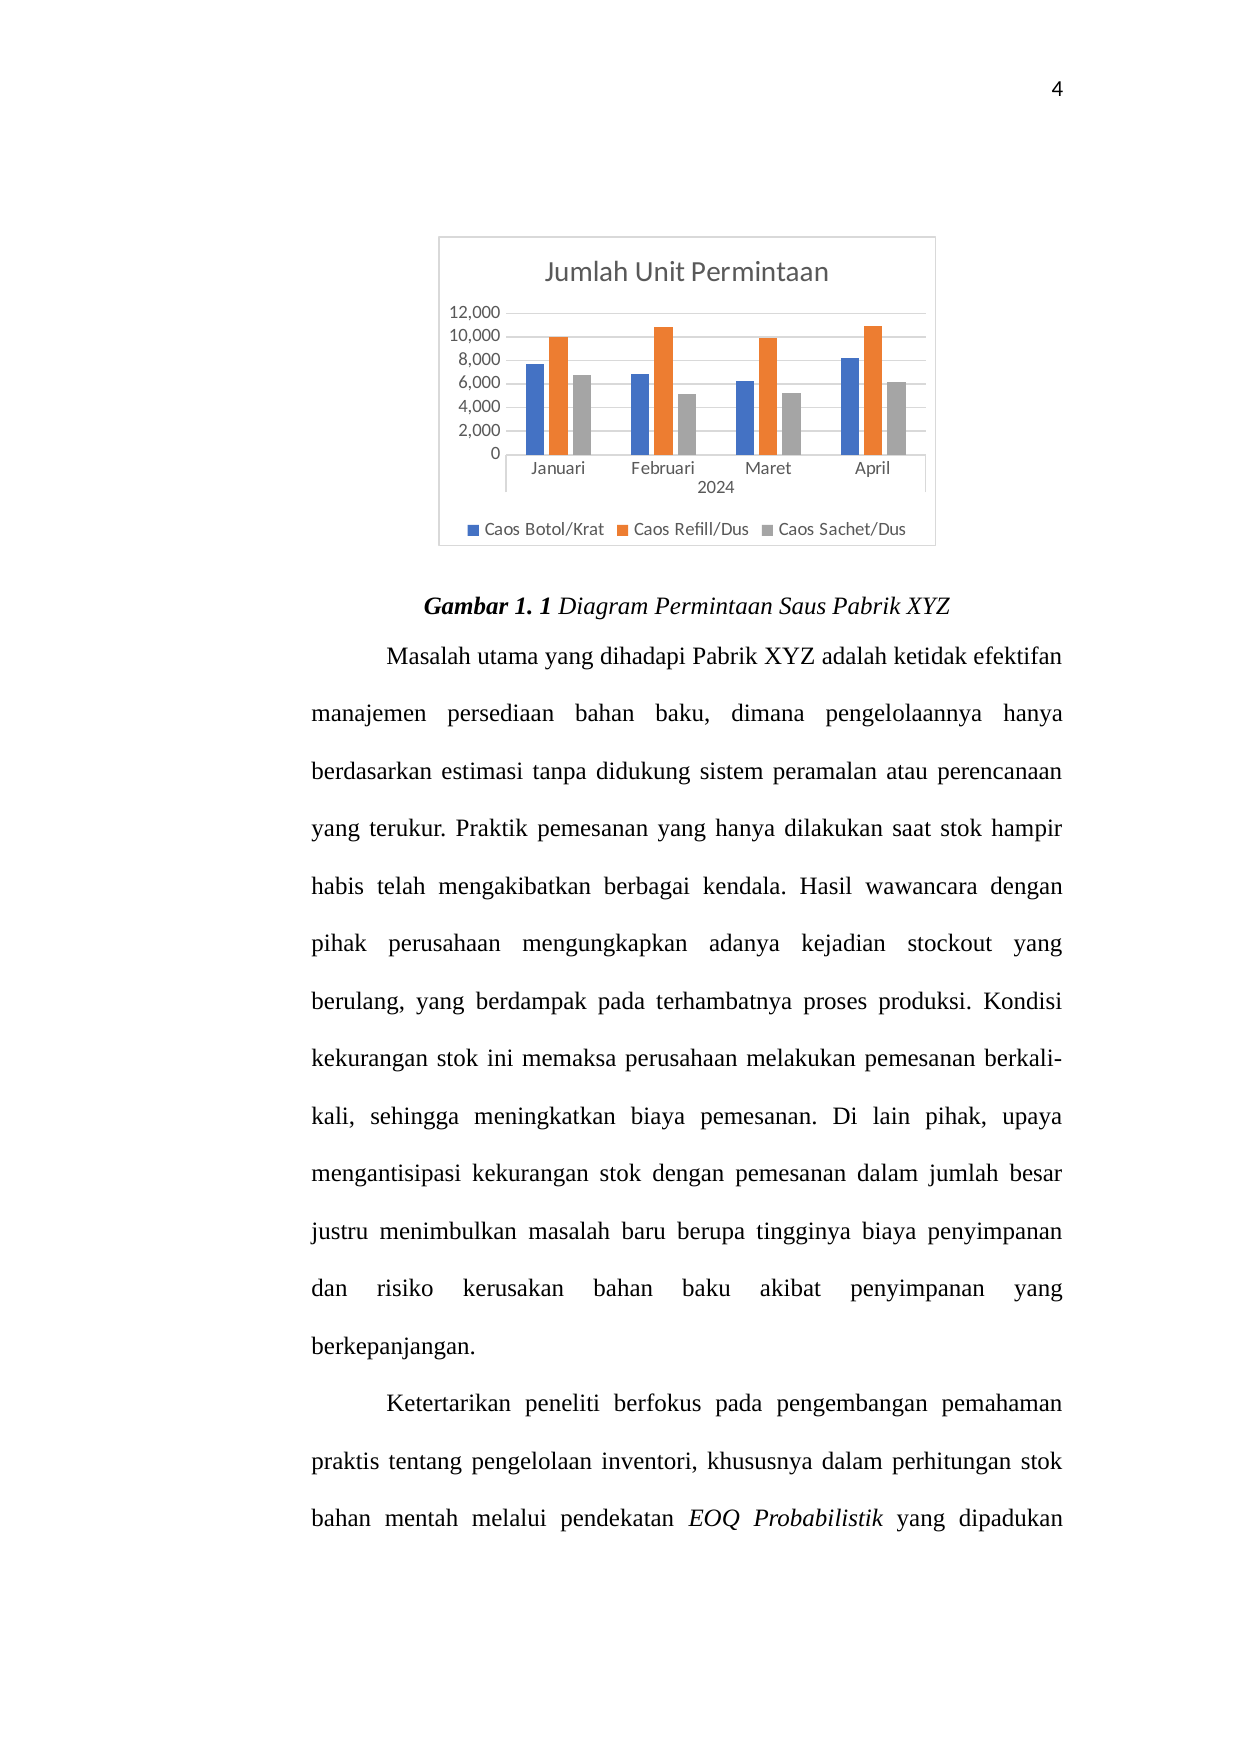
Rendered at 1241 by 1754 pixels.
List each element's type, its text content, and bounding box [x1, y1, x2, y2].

text Gambar 1. 1 Diagram Permintaan Saus Pabrik XYZ [310, 591, 1063, 620]
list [311, 1388, 1063, 1532]
list Masalah utama yang dihadapi Pabrik XYZ adalah ketidak efektifan manajemen persediaan bahan baku, dimana pengelolaannya hanya berdasarkan estimasi tanpa didukung sistem peramalan atau perencanaan yang terukur. Praktik pemesanan yang hanya dilakukan saat stok hampir habis telah mengakibatkan berbagai kendala. Hasil wawancara dengan pihak perusahaan mengungkapkan adanya kejadian stockout yang berulang, yang berdampak pada terhambatnya proses produksi. Kondisi kekurangan stok ini memaksa perusahaan melakukan pemesanan berkali-kali, sehingga meningkatkan biaya pemesanan. Di lain pihak, upaya mengantisipasi kekurangan stok dengan pemesanan dalam jumlah besar justru menimbulkan masalah baru berupa tingginya biaya penyimpanan dan risiko kerusakan bahan baku akibat penyimpanan yang berkepanjangan. [311, 641, 1063, 1360]
